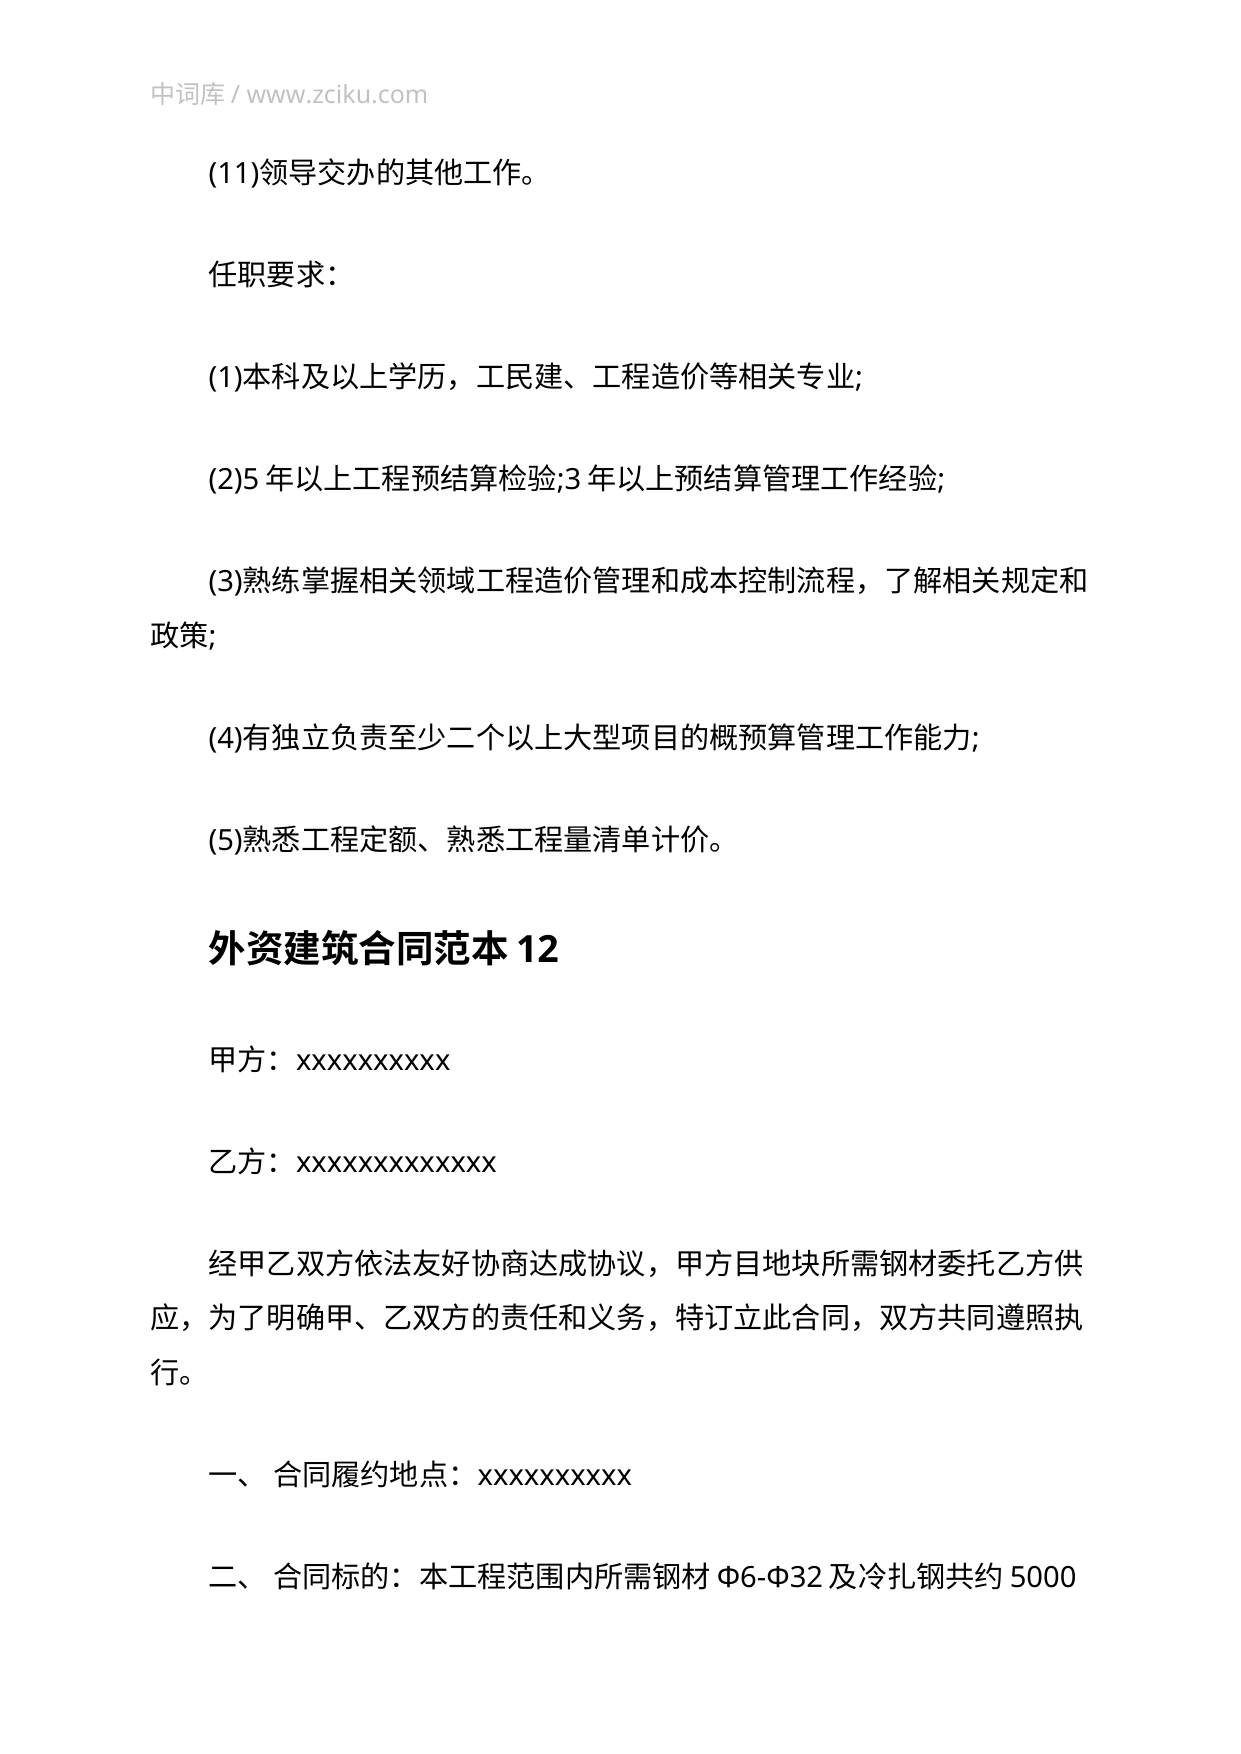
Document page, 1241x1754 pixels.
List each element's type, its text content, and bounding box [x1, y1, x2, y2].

text (11)领导交办的其他工作。 [150, 150, 1090, 192]
text 一、 合同履约地点：xxxxxxxxxx [150, 1452, 1090, 1494]
text 外资建筑合同范本12 [150, 919, 1090, 973]
text (3)熟练掌握相关领域工程造价管理和成本控制流程，了解相关规定和政策; [150, 558, 1090, 655]
text (1)本科及以上学历，工民建、工程造价等相关专业; [150, 354, 1090, 396]
text 乙方：xxxxxxxxxxxxx [150, 1138, 1090, 1181]
text 经甲乙双方依法友好协商达成协议，甲方目地块所需钢材委托乙方供应，为了明确甲、乙双方的责任和义务，特订立此合同，双方共同遵照执行。 [150, 1240, 1090, 1392]
text (4)有独立负责至少二个以上大型项目的概预算管理工作能力; [150, 715, 1090, 757]
text (5)熟悉工程定额、熟悉工程量清单计价。 [150, 817, 1090, 859]
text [150, 1554, 1090, 1596]
text 甲方：xxxxxxxxxx [150, 1036, 1090, 1079]
text (2)5年以上工程预结算检验;3年以上预结算管理工作经验; [150, 456, 1090, 498]
text 任职要求： [150, 252, 1090, 294]
